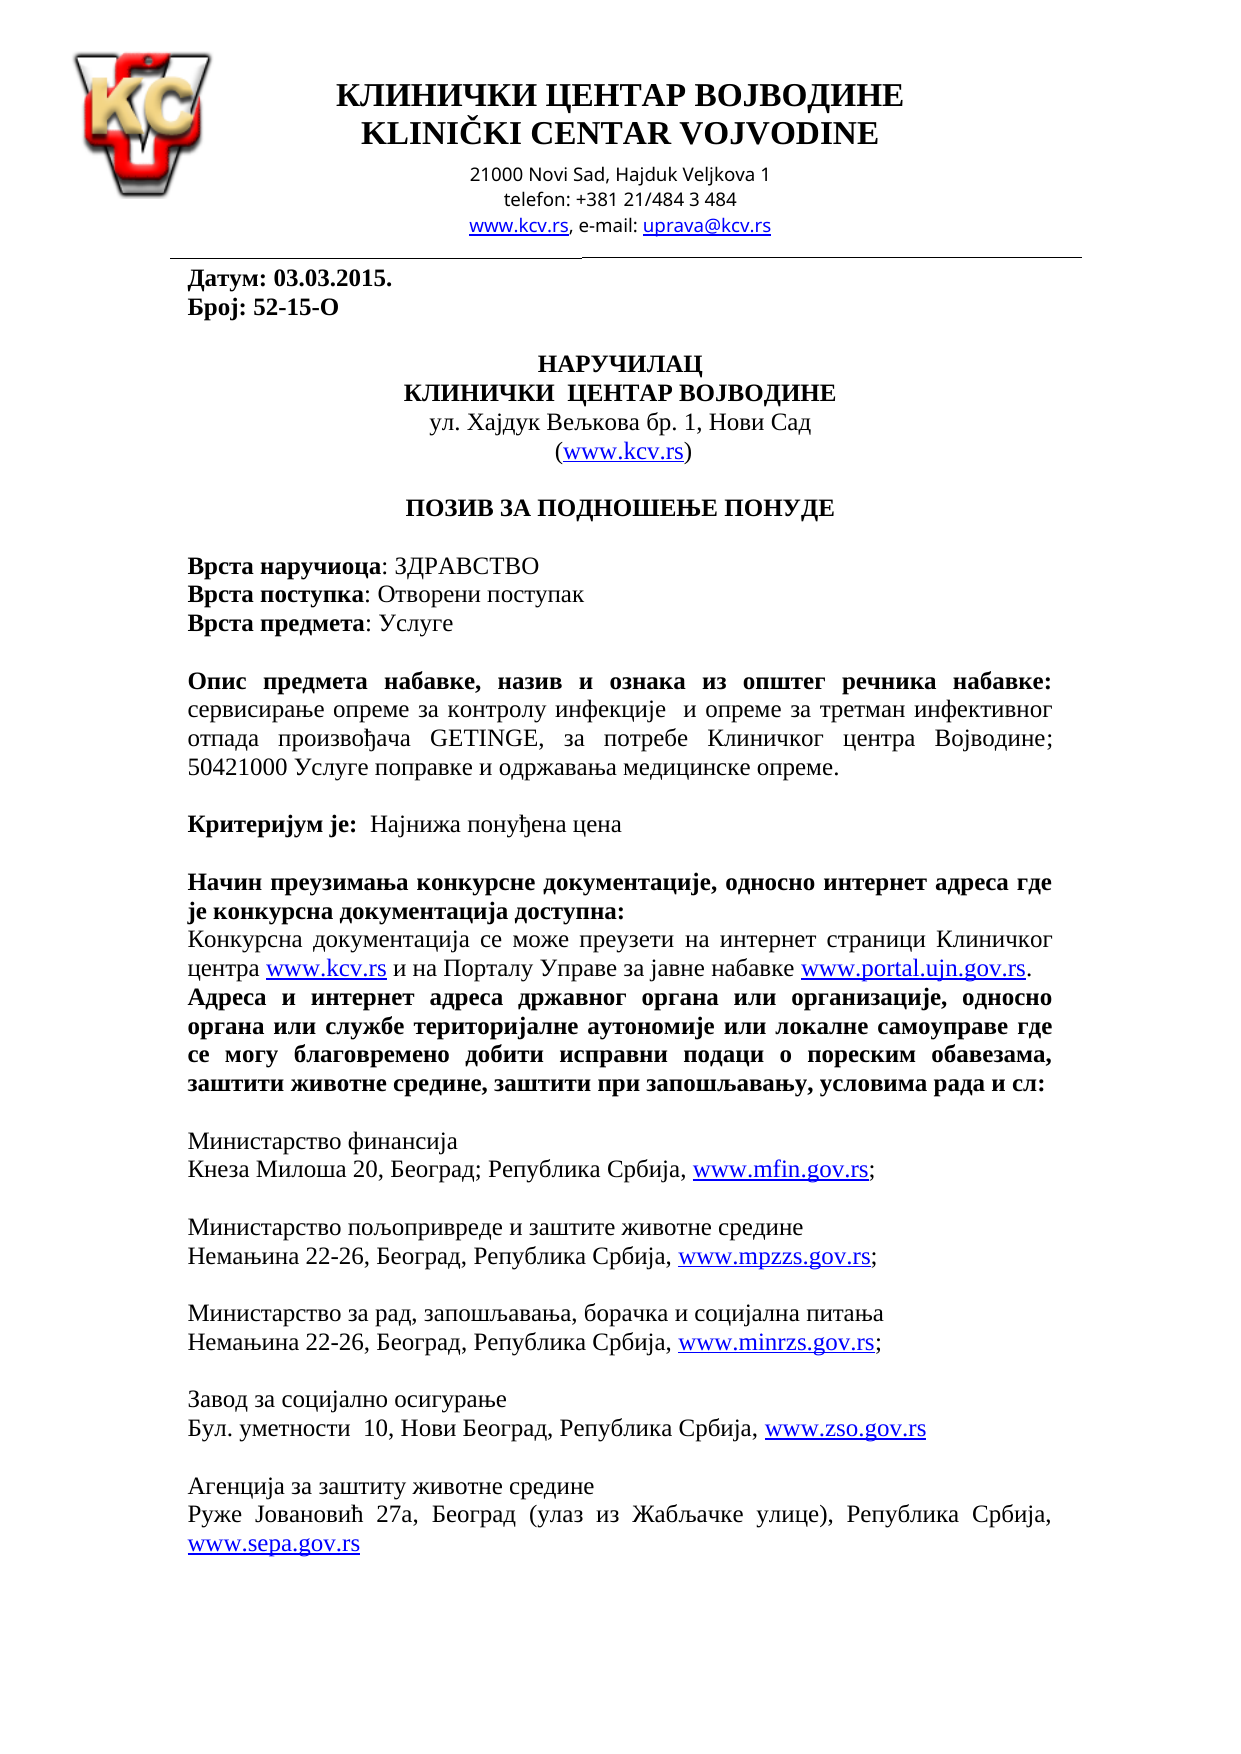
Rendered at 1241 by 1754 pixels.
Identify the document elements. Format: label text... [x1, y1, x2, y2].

text Врста поступка: [187, 579, 1053, 608]
text Врста предмета: [187, 608, 1053, 637]
subtitle КЛИНИЧКИ ЦЕНТАР ВОЈВОДИНЕ [187, 378, 1053, 407]
text (www.kcv.rs) [187, 436, 1053, 464]
text Немањина 22-26, Београд, Република Србија, www.mpzzs.gov.rs; [187, 1241, 1053, 1269]
text Врста наручиоца: ЗДРАВСТВО [187, 551, 1053, 579]
subtitle ПОЗИВ ЗА ПОДНОШЕЊЕ ПОНУДЕ [187, 493, 1053, 522]
text Руже Јовановић 27а, Београд (улаз из Жабљачке улице), Република Србија, www.sepa.gov.rs [187, 1499, 1053, 1557]
text Кнеза Милоша 20, Београд; Република Србија, www.mfin.gov.rs; [187, 1154, 1053, 1183]
text Конкурсна документација се може преузети на интернет страници Клиничког центра www.kcv.rs и на Порталу Управе за јавне набавке www.portal.ujn.gov.rs. [187, 924, 1053, 982]
text Немањина 22-26, Београд, Република Србија, www.minrzs.gov.rs; [187, 1327, 1053, 1356]
text Завод за социјално осигурање [187, 1384, 1053, 1413]
text Начин преузимања конкурсне документације, односно интернет адреса где је конкурсна документација доступна: [187, 867, 1053, 924]
text ул. Хајдук Вељкова бр. 1, Нови Сад [187, 407, 1053, 436]
text Oпис предмета набавке, назив и ознака из општег речника набавке: сервисирање опреме за контролу инфекције и опреме за третман инфективног отпада произвођача GETINGE, за потребе Клиничког центра Војводине; 50421000 Услуге поправке и одржавања медицинске опреме. [187, 666, 1053, 781]
subtitle НАРУЧИЛАЦ [187, 349, 1053, 378]
text Агенција за заштиту животне средине [187, 1471, 1053, 1499]
text Министарство пољопривреде и заштите животне средине [187, 1212, 1053, 1241]
text Број: 52-15-О [187, 292, 1053, 321]
text Критеријум је: [187, 809, 1053, 838]
text Министарство за рад, запошљавања, борачка и социјална питања [187, 1298, 1053, 1327]
text Адреса и интернет адреса државног органа или организације, односно органа или службе територијалне аутономије или локалне самоуправе где се могу благовремено добити исправни подаци о пореским обавезама, заштити животне средине, заштити при запошљавању, условима рада и сл: [187, 982, 1053, 1097]
text Бул. уметности 10, Нови Београд, Република Србија, www.zso.gov.rs [187, 1413, 1053, 1442]
text Министарство финансија [187, 1126, 1053, 1154]
subtitle Датум: 03.03.2015. [187, 263, 1053, 292]
picture [70, 50, 216, 199]
